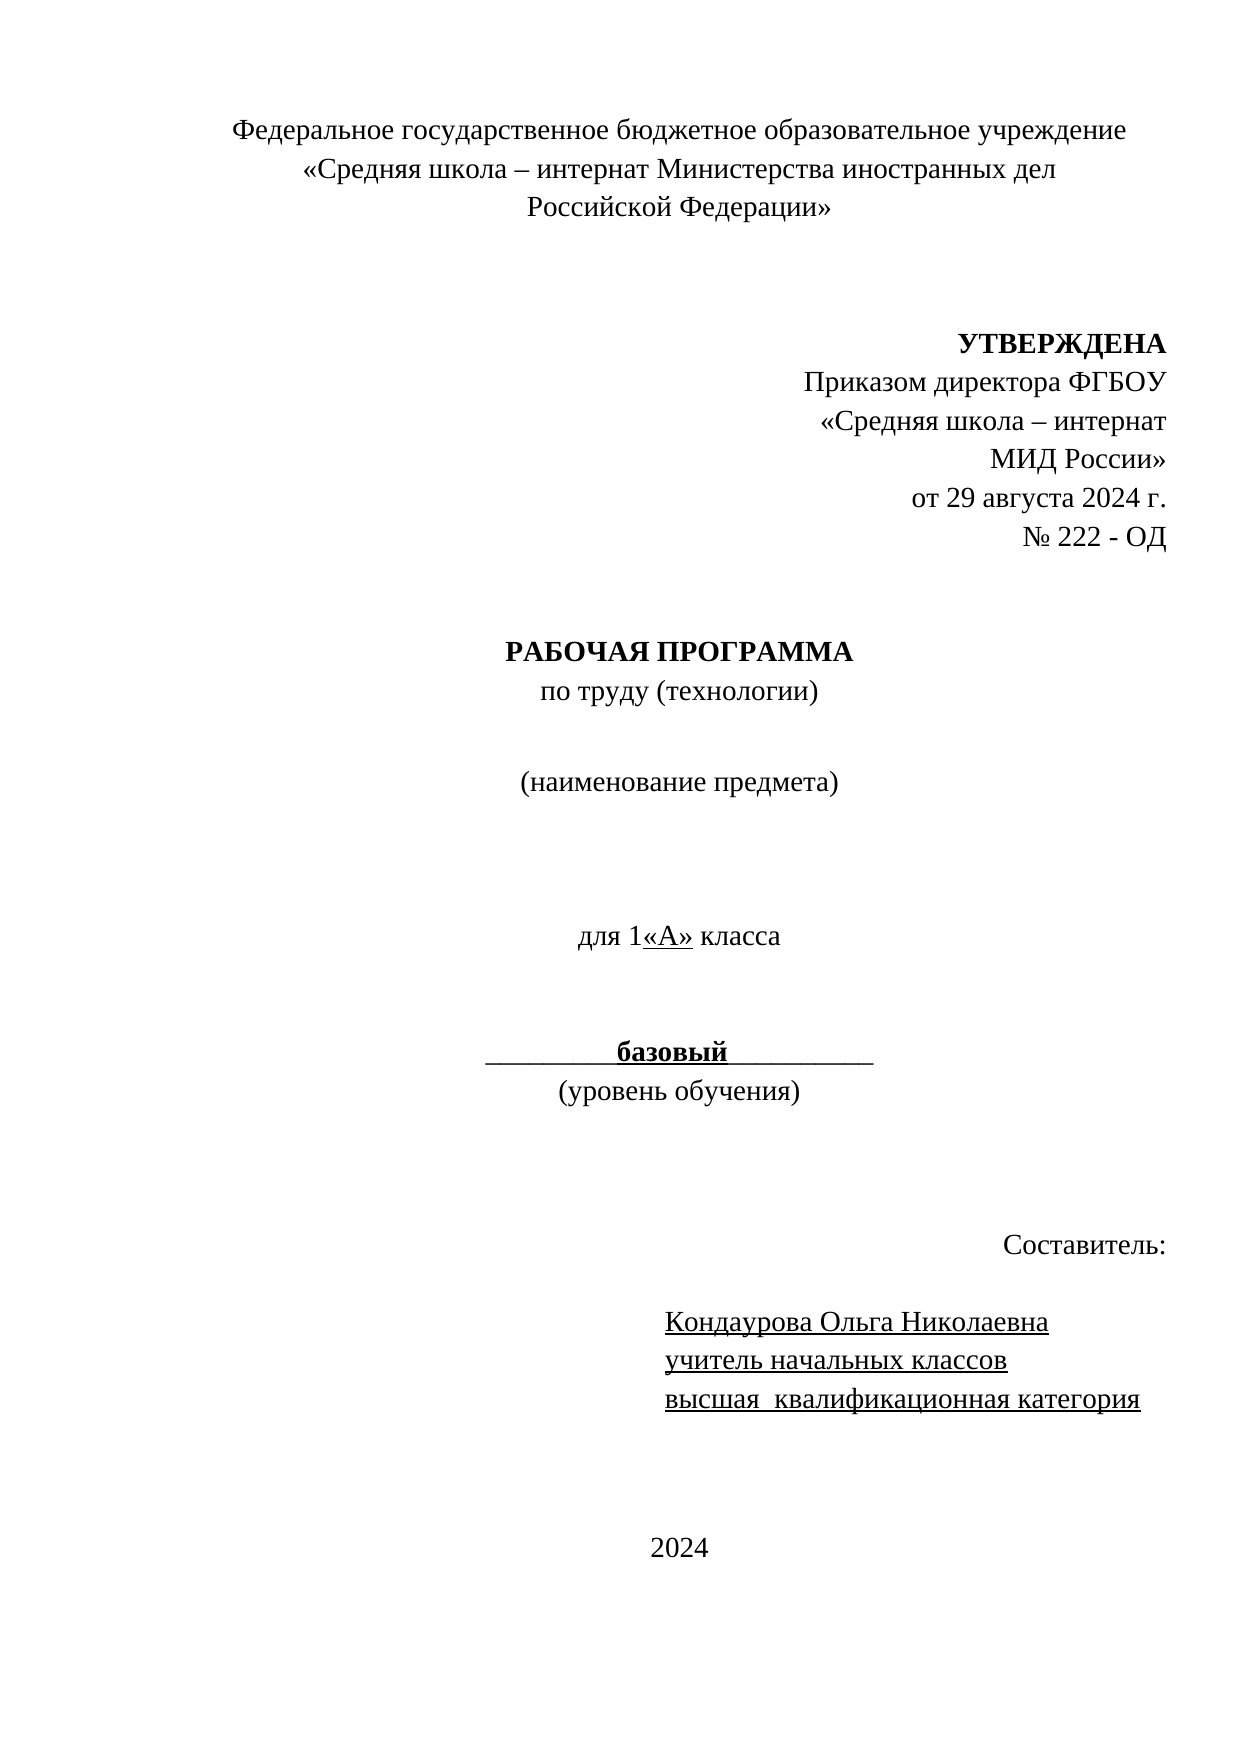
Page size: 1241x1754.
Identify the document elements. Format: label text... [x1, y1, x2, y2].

text РАБОЧАЯ ПРОГРАММА [192, 634, 1167, 668]
text 2024 [192, 1530, 1167, 1564]
text _________базовый__________ [192, 1034, 1167, 1068]
text № 222 - ОД [192, 519, 1167, 552]
text от 29 августа 2024 г. [192, 480, 1167, 514]
text Кондаурова Ольга Николаевна [192, 1304, 1167, 1337]
text для 1«А» класса [192, 918, 1167, 952]
text Составитель: [192, 1227, 1167, 1260]
text УТВЕРЖДЕНА [192, 326, 1167, 359]
text учитель начальных классов [192, 1342, 1167, 1376]
text Федеральное государственное бюджетное образовательное учреждение [192, 112, 1167, 146]
text (наименование предмета) [192, 764, 1167, 798]
text по труду (технологии) [192, 673, 1167, 706]
text Приказом директора ФГБОУ [192, 364, 1167, 398]
text «Средняя школа – интернат Министерства иностранных дел [192, 151, 1167, 184]
text Российской Федерации» [192, 189, 1167, 223]
text МИД России» [192, 442, 1167, 475]
text «Средняя школа – интернат [192, 403, 1167, 437]
text высшая квалификационная категория [192, 1381, 1167, 1414]
text (уровень обучения) [192, 1073, 1167, 1106]
